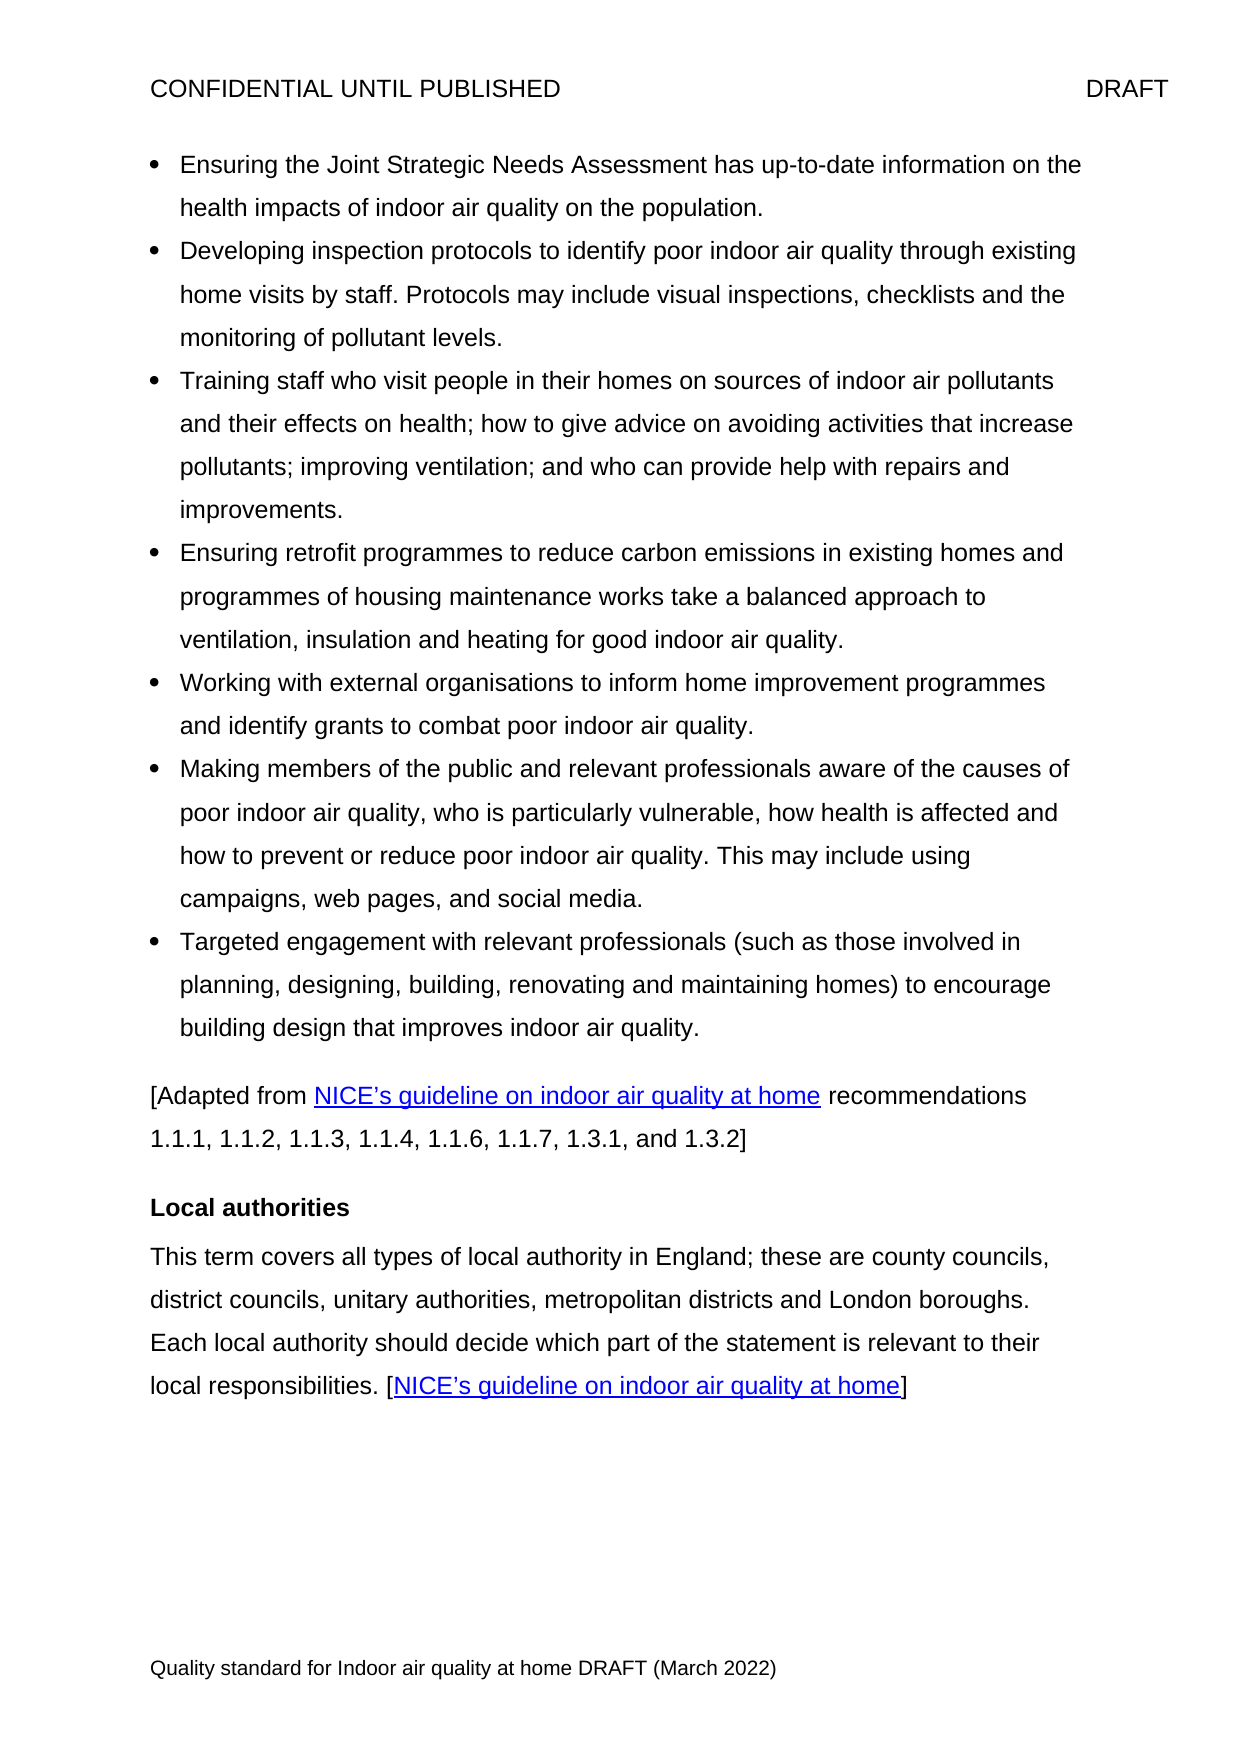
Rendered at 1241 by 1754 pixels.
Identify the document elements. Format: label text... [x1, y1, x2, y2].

text Training staff who visit people in their homes on sources of indoor air pollutants and their effects on health; how to give advice on avoiding activities that increase pollutants; improving ventilation; and who can provide help with repairs and improvements. [150, 366, 1090, 524]
text Developing inspection protocols to identify poor indoor air quality through existing home visits by staff. Protocols may include visual inspections, checklists and the monitoring of pollutant levels. [150, 236, 1090, 351]
text [Adapted from NICE’s guideline on indoor air quality at home recommendations 1.1.1, 1.1.2, 1.1.3, 1.1.4, 1.1.6, 1.1.7, 1.3.1, and 1.3.2] [150, 1081, 1090, 1153]
text Working with external organisations to inform home improvement programmes and identify grants to combat poor indoor air quality. [150, 668, 1090, 740]
subtitle Local authorities [150, 1193, 1090, 1221]
text This term covers all types of local authority in England; these are county councils, district councils, unitary authorities, metropolitan districts and London boroughs. Each local authority should decide which part of the statement is relevant to their local responsibilities. [NICE’s guideline on indoor air quality at home] [150, 1242, 1090, 1400]
text Ensuring retrofit programmes to reduce carbon emissions in existing homes and programmes of housing maintenance works take a balanced approach to ventilation, insulation and heating for good indoor air quality. [150, 538, 1090, 653]
text Ensuring the Joint Strategic Needs Assessment has up-to-date information on the health impacts of indoor air quality on the population. [150, 150, 1090, 222]
text Targeted engagement with relevant professionals (such as those involved in planning, designing, building, renovating and maintaining homes) to encourage building design that improves indoor air quality. [150, 927, 1090, 1042]
text Making members of the public and relevant professionals aware of the causes of poor indoor air quality, who is particularly vulnerable, how health is affected and how to prevent or reduce poor indoor air quality. This may include using campaigns, web pages, and social media. [150, 754, 1090, 912]
